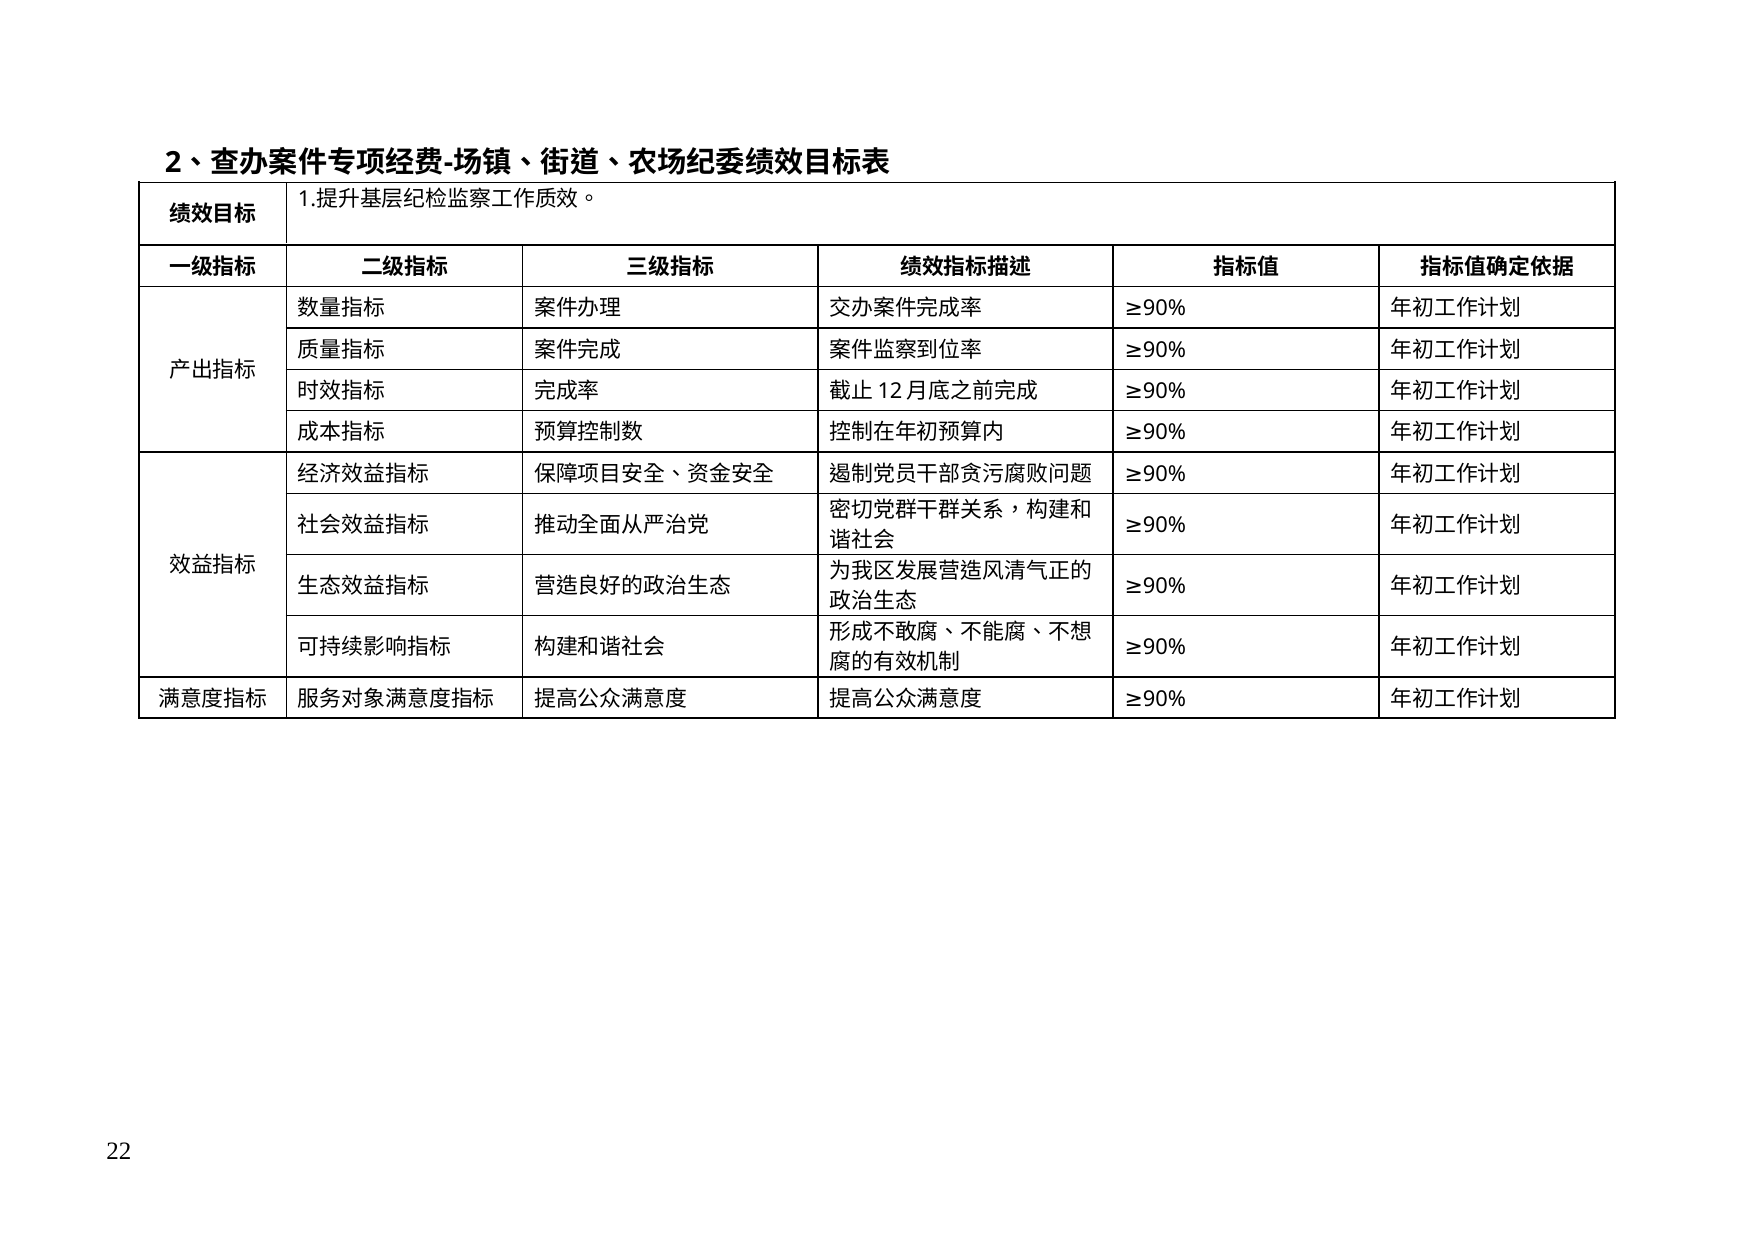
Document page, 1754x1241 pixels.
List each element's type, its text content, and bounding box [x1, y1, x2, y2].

table_header 绩效指标描述 [819, 246, 1112, 286]
table_cell 年初工作计划 [1380, 494, 1614, 554]
table_cell 截止12月底之前完成 [819, 370, 1112, 410]
table_cell 案件监察到位率 [819, 329, 1112, 368]
table_header 三级指标 [523, 246, 817, 286]
table_header 一级指标 [140, 246, 286, 286]
table_cell 案件办理 [523, 287, 817, 327]
table_header 二级指标 [287, 246, 522, 286]
table_cell 年初工作计划 [1380, 555, 1614, 615]
table_cell 形成不敢腐、不能腐、不想腐的有效机制 [819, 616, 1112, 676]
table_cell 年初工作计划 [1380, 616, 1614, 676]
table_cell 交办案件完成率 [819, 287, 1112, 327]
table_cell 控制在年初预算内 [819, 411, 1112, 451]
table_cell 社会效益指标 [287, 494, 522, 554]
table_cell 效益指标 [140, 453, 286, 676]
table_cell 完成率 [523, 370, 817, 410]
table_cell 提高公众满意度 [819, 678, 1112, 717]
table_cell 年初工作计划 [1380, 453, 1614, 492]
table_cell ≥90% [1114, 616, 1378, 676]
table_header 1.提升基层纪检监察工作质效。 [287, 183, 1614, 243]
table_cell 服务对象满意度指标 [287, 678, 522, 717]
table_cell 年初工作计划 [1380, 370, 1614, 410]
table_cell 质量指标 [287, 329, 522, 368]
table_cell 预算控制数 [523, 411, 817, 451]
table_cell ≥90% [1114, 555, 1378, 615]
table_cell 时效指标 [287, 370, 522, 410]
table_cell 年初工作计划 [1380, 329, 1614, 368]
table_cell 提高公众满意度 [523, 678, 817, 717]
table_cell 经济效益指标 [287, 453, 522, 492]
table_cell 密切党群干群关系，构建和谐社会 [819, 494, 1112, 554]
table_cell ≥90% [1114, 494, 1378, 554]
table_cell 年初工作计划 [1380, 411, 1614, 451]
table_cell 满意度指标 [140, 678, 286, 717]
table_header 指标值 [1114, 246, 1378, 286]
table_cell 构建和谐社会 [523, 616, 817, 676]
table_cell ≥90% [1114, 678, 1378, 717]
table_header 指标值确定依据 [1380, 246, 1614, 286]
table_cell ≥90% [1114, 370, 1378, 410]
table_cell ≥90% [1114, 329, 1378, 368]
table_cell 数量指标 [287, 287, 522, 327]
table_cell 年初工作计划 [1380, 287, 1614, 327]
table_cell 可持续影响指标 [287, 616, 522, 676]
table_cell 案件完成 [523, 329, 817, 368]
table_cell 为我区发展营造风清气正的政治生态 [819, 555, 1112, 615]
table_cell 成本指标 [287, 411, 522, 451]
table_cell 营造良好的政治生态 [523, 555, 817, 615]
table_cell 遏制党员干部贪污腐败问题 [819, 453, 1112, 492]
table_cell 产出指标 [140, 287, 286, 451]
table_cell ≥90% [1114, 453, 1378, 492]
table_cell 年初工作计划 [1380, 678, 1614, 717]
table_cell 生态效益指标 [287, 555, 522, 615]
text 2、查办案件专项经费-场镇、街道、农场纪委绩效目标表 [106, 142, 1648, 181]
table_cell ≥90% [1114, 411, 1378, 451]
table_cell 保障项目安全、资金安全 [523, 453, 817, 492]
table_cell ≥90% [1114, 287, 1378, 327]
table_header 绩效目标 [140, 183, 286, 243]
table_cell 推动全面从严治党 [523, 494, 817, 554]
